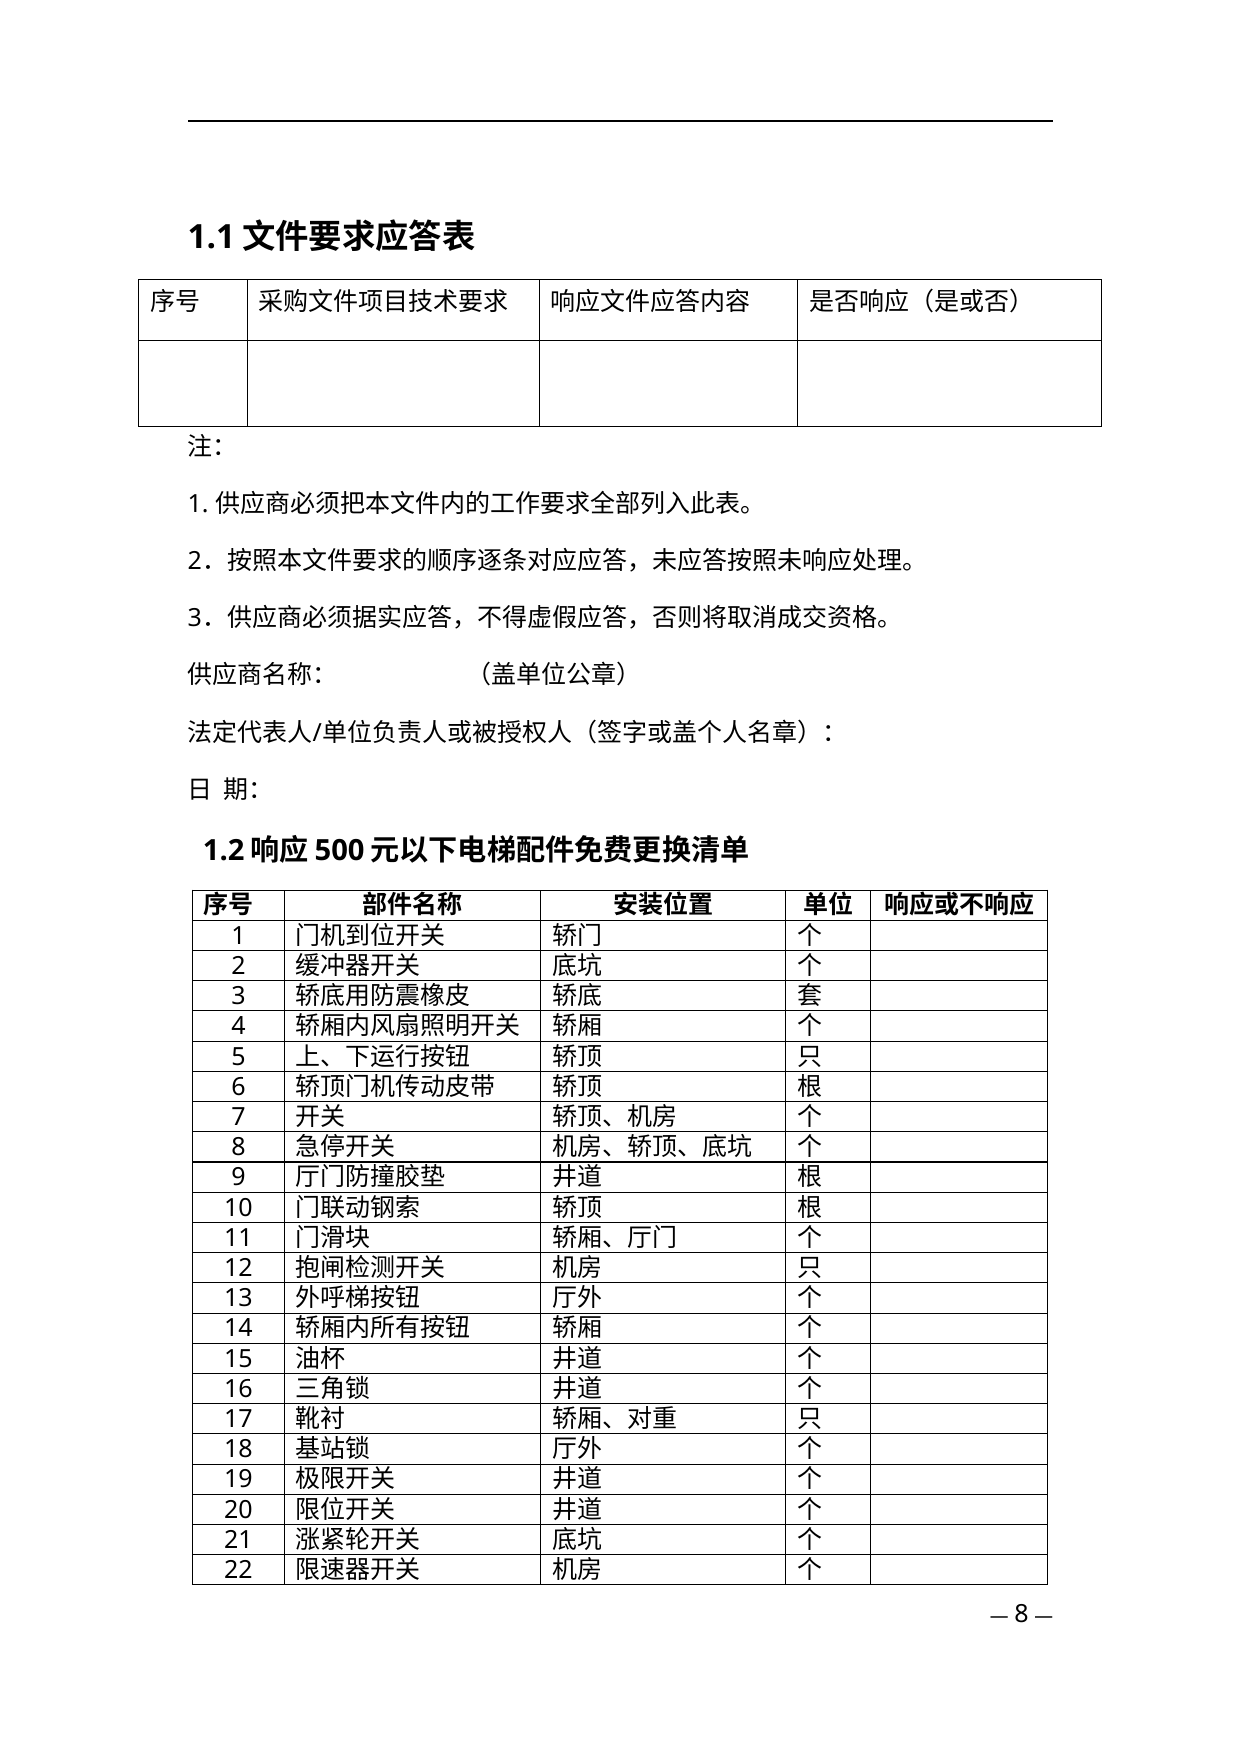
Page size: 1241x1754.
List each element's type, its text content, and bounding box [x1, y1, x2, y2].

table_cell 11 [193, 1223, 284, 1252]
table_cell [798, 341, 1101, 426]
table_cell 油杯 [285, 1344, 540, 1373]
table_cell 根 [786, 1193, 870, 1222]
table_header 响应文件应答内容 [540, 280, 797, 340]
table_cell [871, 1465, 1047, 1494]
table_cell 井道 [541, 1465, 785, 1494]
table_cell 21 [193, 1525, 284, 1554]
table_cell 根 [786, 1163, 870, 1192]
table_cell 个 [786, 1555, 870, 1584]
table_cell [871, 1374, 1047, 1403]
table_cell [139, 341, 247, 426]
table_cell 井道 [541, 1344, 785, 1373]
table_cell 机房 [541, 1555, 785, 1584]
table_cell [871, 981, 1047, 1010]
table_cell [871, 1314, 1047, 1343]
table_cell 轿厢 [541, 1011, 785, 1041]
table_header 响应或不响应 [871, 891, 1047, 920]
table_cell 1 [193, 921, 284, 950]
table_cell 个 [786, 951, 870, 980]
table_cell 底坑 [541, 1525, 785, 1554]
table_cell [248, 341, 539, 426]
table_cell 抱闸检测开关 [285, 1253, 540, 1282]
table_cell 轿顶、机房 [541, 1102, 785, 1131]
table_header 序号 [139, 280, 247, 340]
table_cell 门联动钢索 [285, 1193, 540, 1222]
table_header 采购文件项目技术要求 [248, 280, 539, 340]
text 1.1文件要求应答表 [187, 210, 1053, 258]
table_cell 轿顶 [541, 1072, 785, 1101]
table_header 序号 [193, 891, 284, 920]
table_cell 轿厢、厅门 [541, 1223, 785, 1252]
table_cell 厅外 [541, 1434, 785, 1463]
table_cell [871, 1495, 1047, 1524]
table_cell 15 [193, 1344, 284, 1373]
table_cell 轿厢内风扇照明开关 [285, 1011, 540, 1041]
table_cell 门机到位开关 [285, 921, 540, 950]
table_cell 5 [193, 1042, 284, 1071]
table_cell 19 [193, 1465, 284, 1494]
table_cell 16 [193, 1374, 284, 1403]
table_cell 9 [193, 1163, 284, 1192]
table_cell 轿顶 [541, 1193, 785, 1222]
table_cell 个 [786, 1525, 870, 1554]
table_cell [871, 1525, 1047, 1554]
table_cell [871, 1072, 1047, 1101]
table_cell [871, 1193, 1047, 1222]
table_cell 井道 [541, 1163, 785, 1192]
table_cell 开关 [285, 1102, 540, 1131]
table_cell 13 [193, 1283, 284, 1312]
table_cell [871, 1042, 1047, 1071]
table_cell [871, 1344, 1047, 1373]
table_cell 18 [193, 1434, 284, 1463]
table_cell 井道 [541, 1495, 785, 1524]
table_cell 只 [786, 1253, 870, 1282]
table_cell 8 [193, 1132, 284, 1161]
table_cell 涨紧轮开关 [285, 1525, 540, 1554]
table_cell [871, 921, 1047, 950]
table_cell 2 [193, 951, 284, 980]
table_cell [871, 1102, 1047, 1131]
table_cell 轿厢内所有按钮 [285, 1314, 540, 1343]
table_cell [871, 1011, 1047, 1041]
table_cell 22 [193, 1555, 284, 1584]
table_cell 4 [193, 1011, 284, 1041]
table_cell 3 [193, 981, 284, 1010]
table_cell 急停开关 [285, 1132, 540, 1161]
table_cell [540, 341, 797, 426]
table_cell 底坑 [541, 951, 785, 980]
table_cell 根 [786, 1072, 870, 1101]
table_cell 17 [193, 1404, 284, 1433]
table_cell 靴衬 [285, 1404, 540, 1433]
table_cell 个 [786, 1283, 870, 1312]
table_cell 外呼梯按钮 [285, 1283, 540, 1312]
table_cell 轿门 [541, 921, 785, 950]
table_cell 限位开关 [285, 1495, 540, 1524]
text 法定代表人/单位负责人或被授权人（签字或盖个人名章）： [187, 712, 1053, 748]
text 2．按照本文件要求的顺序逐条对应应答，未应答按照未响应处理。 [187, 541, 1053, 577]
table_cell 机房 [541, 1253, 785, 1282]
table_cell [871, 1404, 1047, 1433]
table_cell 套 [786, 981, 870, 1010]
table_cell [871, 951, 1047, 980]
table_cell 个 [786, 921, 870, 950]
text 日 期： [187, 769, 1053, 805]
table_cell 轿顶 [541, 1042, 785, 1071]
table_cell 井道 [541, 1374, 785, 1403]
text 3．供应商必须据实应答，不得虚假应答，否则将取消成交资格。 [187, 598, 1053, 634]
table_cell 个 [786, 1314, 870, 1343]
table_header 单位 [786, 891, 870, 920]
text 1. 供应商必须把本文件内的工作要求全部列入此表。 [187, 484, 1053, 520]
table_cell 限速器开关 [285, 1555, 540, 1584]
table_cell 轿底用防震橡皮 [285, 981, 540, 1010]
table_cell 个 [786, 1011, 870, 1041]
text 1.2响应500元以下电梯配件免费更换清单 [187, 826, 1053, 869]
table_cell 基站锁 [285, 1434, 540, 1463]
table_cell 门滑块 [285, 1223, 540, 1252]
table_cell 轿底 [541, 981, 785, 1010]
table_cell [871, 1434, 1047, 1463]
table_cell 20 [193, 1495, 284, 1524]
table_cell 个 [786, 1344, 870, 1373]
table_cell 上、下运行按钮 [285, 1042, 540, 1071]
table_cell 个 [786, 1434, 870, 1463]
table_cell 三角锁 [285, 1374, 540, 1403]
table_cell 只 [786, 1404, 870, 1433]
table_cell 10 [193, 1193, 284, 1222]
table_cell 极限开关 [285, 1465, 540, 1494]
table_cell 只 [786, 1042, 870, 1071]
table_cell 个 [786, 1132, 870, 1161]
table_cell 轿厢 [541, 1314, 785, 1343]
table_cell 12 [193, 1253, 284, 1282]
table_cell [871, 1253, 1047, 1282]
table_cell 轿顶门机传动皮带 [285, 1072, 540, 1101]
table_cell 7 [193, 1102, 284, 1131]
table_cell [871, 1132, 1047, 1161]
table_cell 个 [786, 1223, 870, 1252]
table_cell 缓冲器开关 [285, 951, 540, 980]
table_cell 6 [193, 1072, 284, 1101]
table_cell [871, 1223, 1047, 1252]
table_header 是否响应（是或否） [798, 280, 1101, 340]
table_cell 厅门防撞胶垫 [285, 1163, 540, 1192]
table_cell 个 [786, 1495, 870, 1524]
table_cell 厅外 [541, 1283, 785, 1312]
text 注： [187, 427, 1053, 463]
table_cell 个 [786, 1374, 870, 1403]
table_cell [871, 1555, 1047, 1584]
table_header 部件名称 [285, 891, 540, 920]
table_cell 机房、轿顶、底坑 [541, 1132, 785, 1161]
table_cell [871, 1283, 1047, 1312]
table_cell [871, 1163, 1047, 1192]
text 供应商名称： （盖单位公章） [187, 655, 1053, 691]
table_header 安装位置 [541, 891, 785, 920]
table_cell 个 [786, 1465, 870, 1494]
table_cell 轿厢、对重 [541, 1404, 785, 1433]
table_cell 个 [786, 1102, 870, 1131]
table_cell 14 [193, 1314, 284, 1343]
